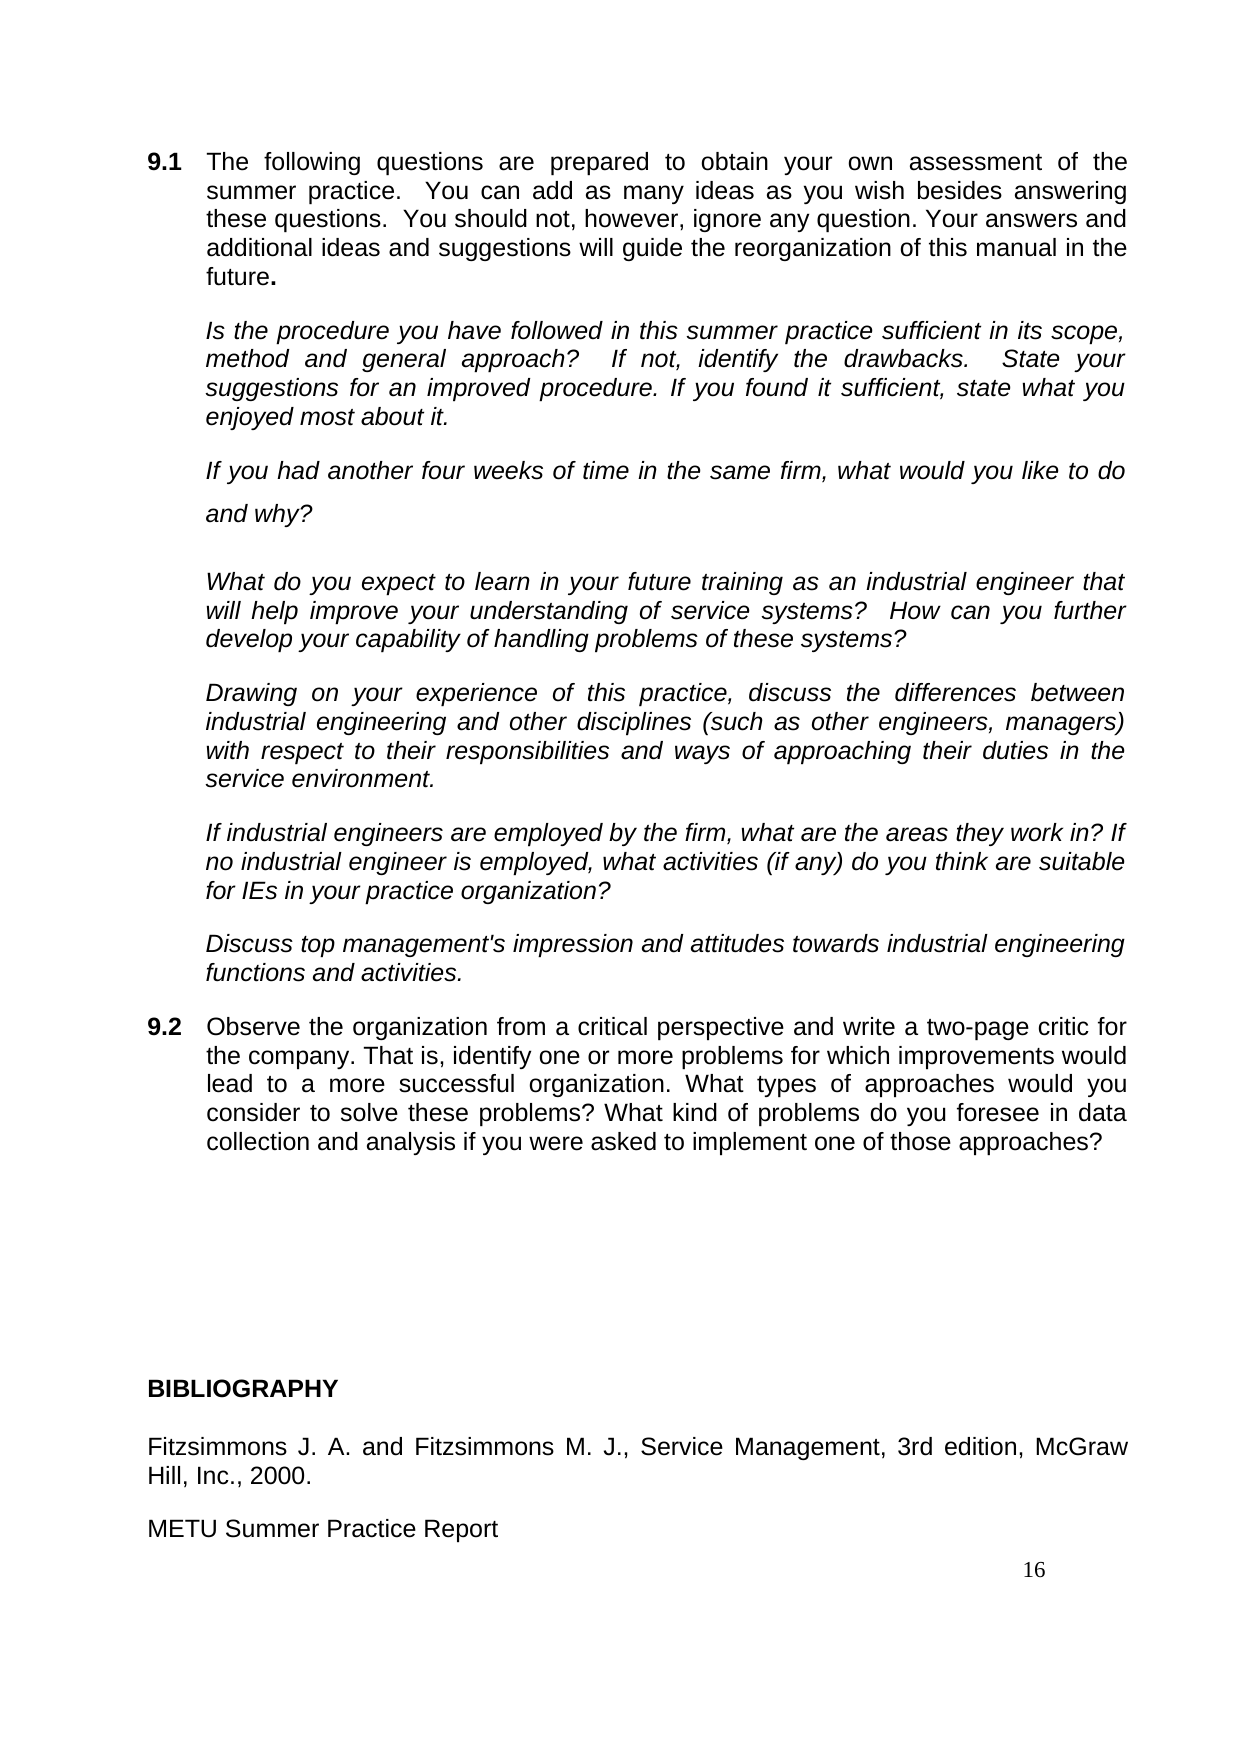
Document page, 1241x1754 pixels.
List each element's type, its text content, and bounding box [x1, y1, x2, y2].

text What do you expect to learn in your future training as an industrial engineer that will help improve your understanding of service systems? How can you further develop your capability of handling problems of these systems? [205, 567, 1129, 653]
text Discuss top management's impression and attitudes towards industrial engineering functions and activities. [205, 929, 1129, 987]
text Drawing on your experience of this practice, discuss the differences between industrial engineering and other disciplines (such as other engineers, managers) with respect to their responsibilities and ways of approaching their duties in the service environment. [205, 678, 1129, 793]
text If industrial engineers are employed by the firm, what are the areas they work in? If no industrial engineer is employed, what activities (if any) do you think are suitable for IEs in your practice organization? [205, 818, 1129, 904]
text If you had another four weeks of time in the same firm, what would you like to do and why? [205, 456, 1129, 528]
text METU Summer Practice Report [147, 1514, 1129, 1543]
text Fitzsimmons J. A. and Fitzsimmons M. J., Service Management, 3rd edition, McGraw Hill, Inc., 2000. [147, 1432, 1129, 1489]
text 9.2 Observe the organization from a critical perspective and write a two-page critic for the company. That is, identify one or more problems for which improvements would lead to a more successful organization. What types of approaches would you consider to solve these problems? What kind of problems do you foresee in data collection and analysis if you were asked to implement one of those approaches? [147, 1012, 1129, 1156]
text Is the procedure you have followed in this summer practice sufficient in its scope, method and general approach? If not, identify the drawbacks. State your suggestions for an improved procedure. If you found it sufficient, state what you enjoyed most about it. [205, 316, 1129, 431]
text BIBLIOGRAPHY [147, 1374, 1129, 1403]
text 9.1 The following questions are prepared to obtain your own assessment of the summer practice. You can add as many ideas as you wish besides answering these questions. You should not, however, ignore any question. Your answers and additional ideas and suggestions will guide the reorganization of this manual in the future. [147, 147, 1129, 291]
